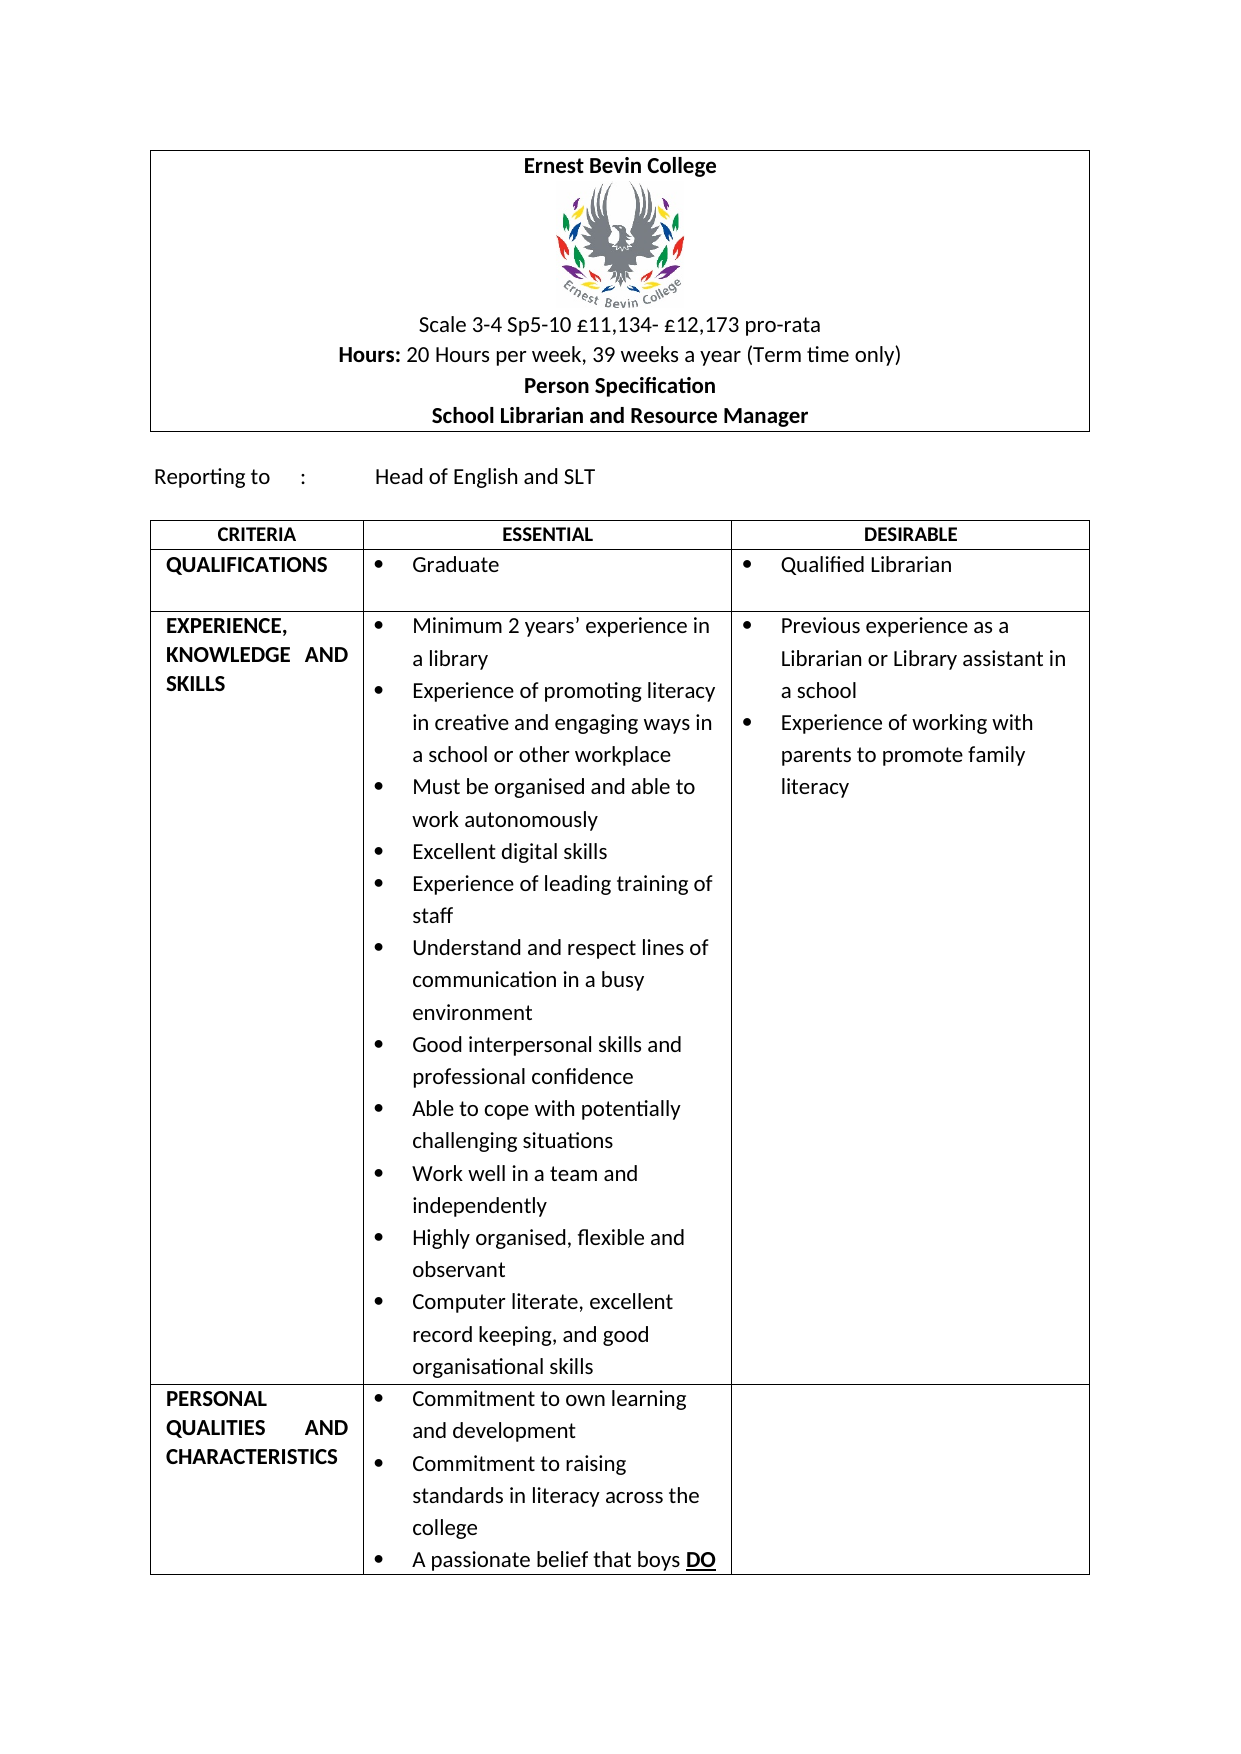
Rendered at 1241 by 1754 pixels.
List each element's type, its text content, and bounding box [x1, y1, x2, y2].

table_cell Graduate [364, 550, 731, 611]
table_cell EXPERIENCE, KNOWLEDGE AND SKILLS [151, 612, 363, 1383]
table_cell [151, 1385, 363, 1573]
text Reporting to : Head of English and SLT [154, 462, 1086, 491]
table_cell Minimum 2 years’ experience in a library Experience of promoting literacy in creative and engaging ways in a school or other workplace Must be organised and able to work autonomously Excellent digital skills Experience of leading training of staff Understand and respect lines of communication in a busy environment Good interpersonal skills and professional confidence Able to cope with potentially challenging situations Work well in a team and independently Highly organised, flexible and observant Computer literate, excellent record keeping, and good organisational skills [364, 612, 731, 1383]
table_header DESIRABLE [732, 521, 1089, 549]
table_cell Qualified Librarian [732, 550, 1089, 611]
table_header ESSENTIAL [364, 521, 731, 549]
table_cell [732, 1385, 1089, 1573]
table_cell Previous experience as a Librarian or Library assistant in a school Experience of working with parents to promote family literacy [732, 612, 1089, 1383]
table_header CRITERIA [151, 521, 363, 549]
table_cell QUALIFICATIONS [151, 550, 363, 611]
table_header Ernest Bevin College Scale 3-4 Sp5-10 £11,134- £12,173 pro-rata Hours: 20 Hours per week, 39 weeks a year (Term time only) Person Specification School Librarian and Resource Manager [151, 151, 1089, 431]
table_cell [364, 1385, 731, 1573]
picture [556, 181, 685, 308]
